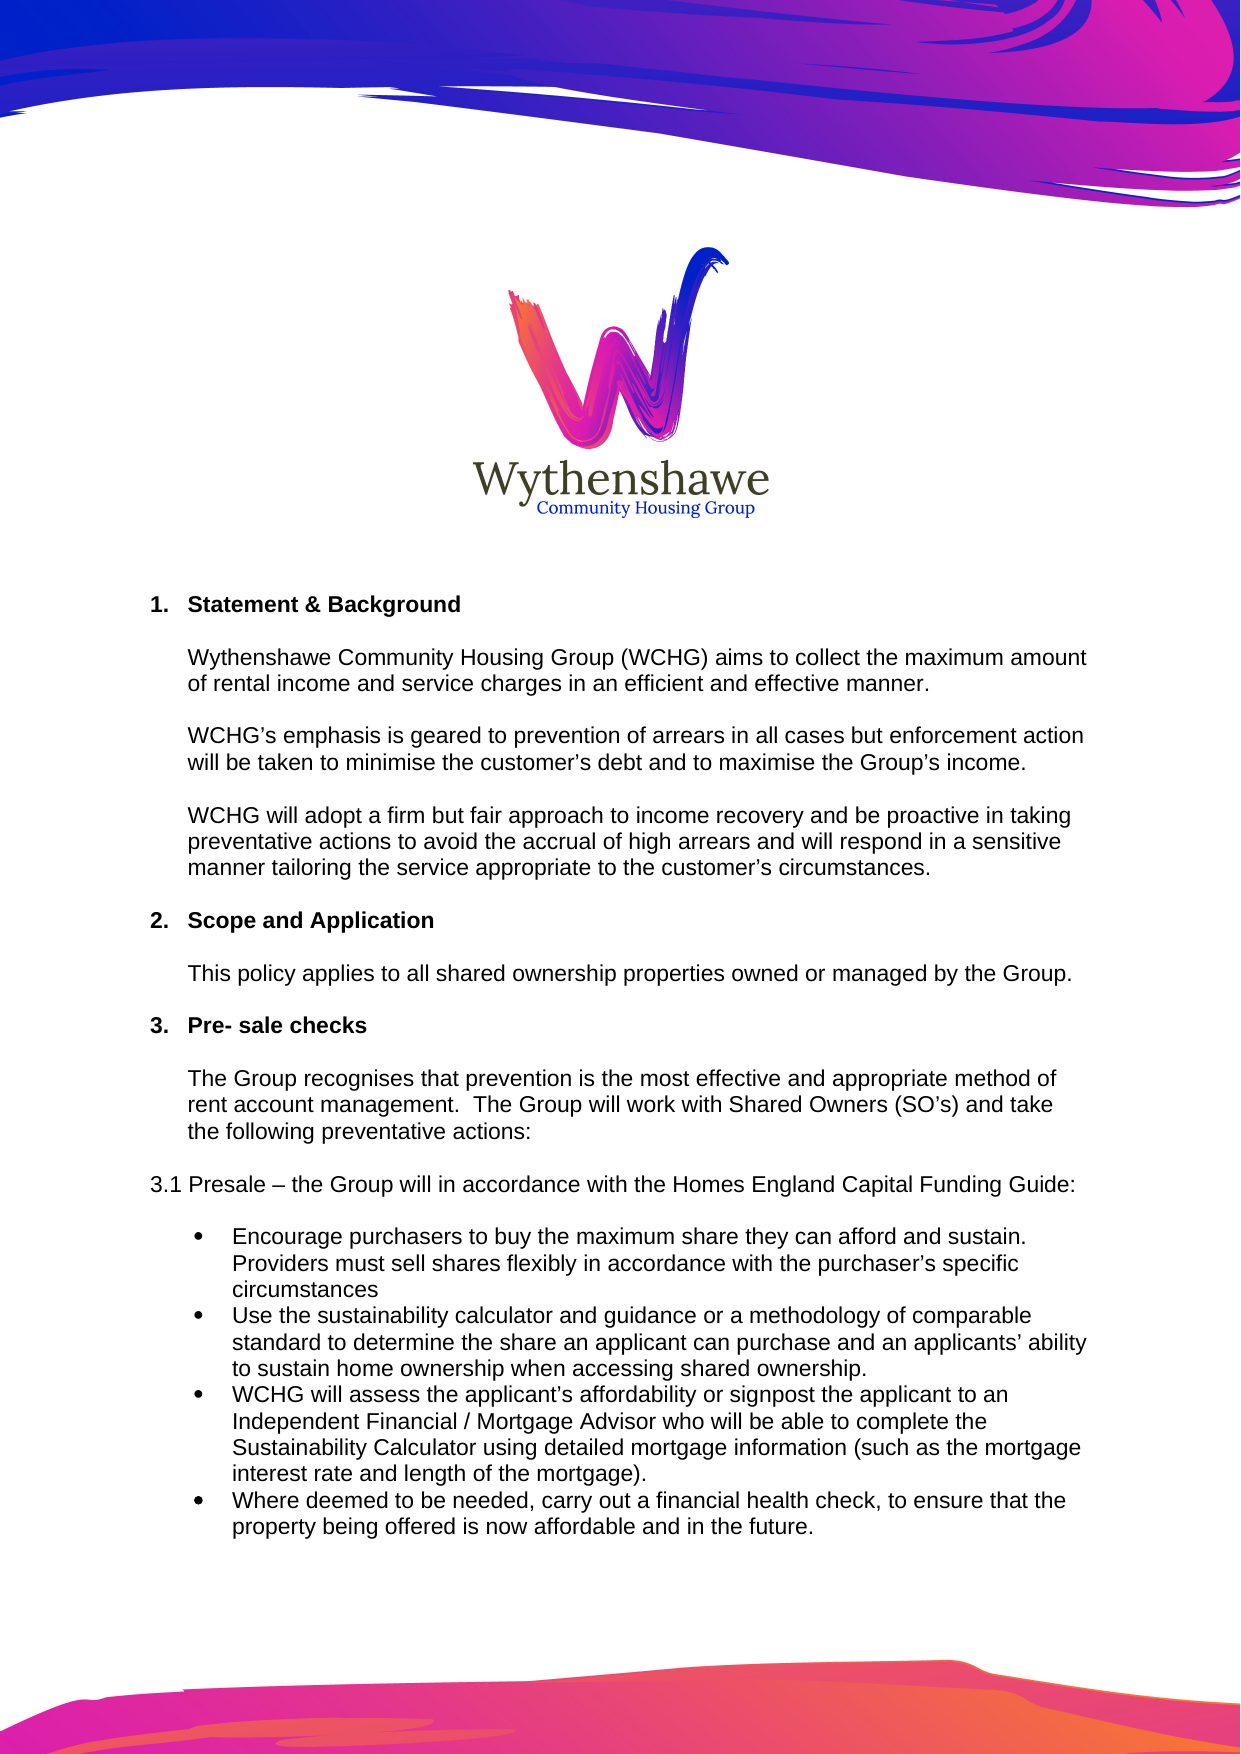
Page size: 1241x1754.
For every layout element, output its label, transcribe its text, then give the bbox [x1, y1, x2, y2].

text The Group recognises that prevention is the most effective and appropriate method of rent account management. The Group will work with Shared Owners (SO’s) and take the following preventative actions: [187, 1065, 1090, 1144]
text WCHG will adopt a firm but fair approach to income recovery and be proactive in taking preventative actions to avoid the accrual of high arrears and will respond in a sensitive manner tailoring the service appropriate to the customer’s circumstances. [187, 802, 1090, 881]
list Pre- sale checks [150, 1012, 1090, 1039]
text WCHG’s emphasis is geared to prevention of arrears in all cases but enforcement action will be taken to minimise the customer’s debt and to maximise the Group’s income. [187, 722, 1090, 775]
text 3.1 Presale – the Group will in accordance with the Homes England Capital Funding Guide: [150, 1171, 1090, 1197]
list Statement & Background [150, 591, 1090, 617]
list Where deemed to be needed, carry out a financial health check, to ensure that the property being offered is now affordable and in the future. [194, 1487, 1090, 1539]
list Use the sustainability calculator and guidance or a methodology of comparable standard to determine the share an applicant can purchase and an applicants’ ability to sustain home ownership when accessing shared ownership. [194, 1302, 1090, 1381]
picture [0, 0, 1241, 1754]
list Encourage purchasers to buy the maximum share they can afford and sustain. Providers must sell shares flexibly in accordance with the purchaser’s specific circumstances [194, 1223, 1090, 1302]
text This policy applies to all shared ownership properties owned or managed by the Group. [187, 960, 1090, 986]
text Wythenshawe Community Housing Group (WCHG) aims to collect the maximum amount of rental income and service charges in an efficient and effective manner. [187, 643, 1090, 696]
list WCHG will assess the applicant’s affordability or signpost the applicant to an Independent Financial / Mortgage Advisor who will be able to complete the Sustainability Calculator using detailed mortgage information (such as the mortgage interest rate and length of the mortgage). [194, 1381, 1090, 1487]
list Scope and Application [150, 907, 1090, 933]
